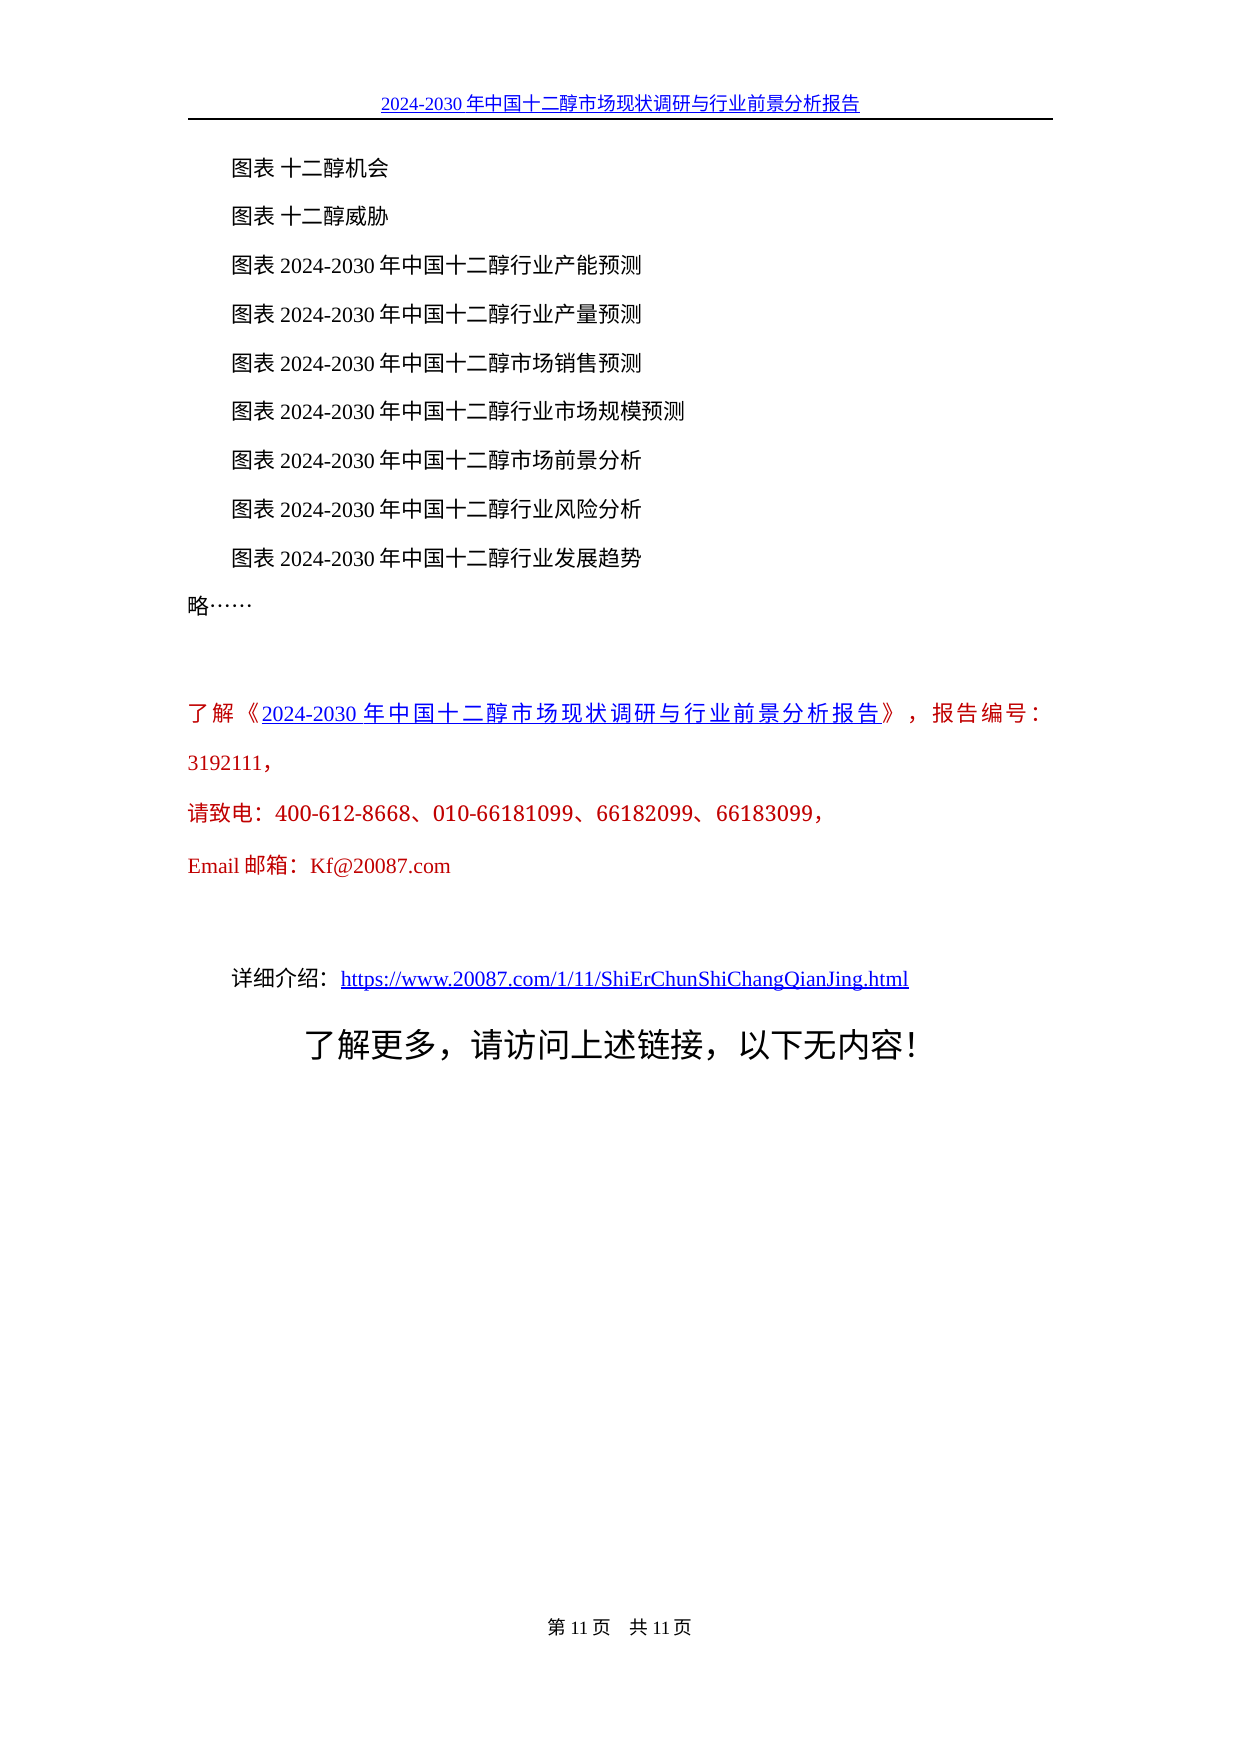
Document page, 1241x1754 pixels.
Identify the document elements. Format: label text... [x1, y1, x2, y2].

title 了解更多，请访问上述链接，以下无内容！ [187, 1010, 1053, 1075]
text 请致电：400-612-8668、010-66181099、66182099、66183099， [187, 796, 1053, 828]
text Email邮箱：Kf@20087.com [187, 847, 1053, 880]
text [187, 150, 1053, 621]
text 了解《2024-2030年中国十二醇市场现状调研与行业前景分析报告》，报告编号：3192111， [187, 695, 1053, 777]
text 详细介绍：https://www.20087.com/1/11/ShiErChunShiChangQianJing.html [187, 960, 1053, 993]
